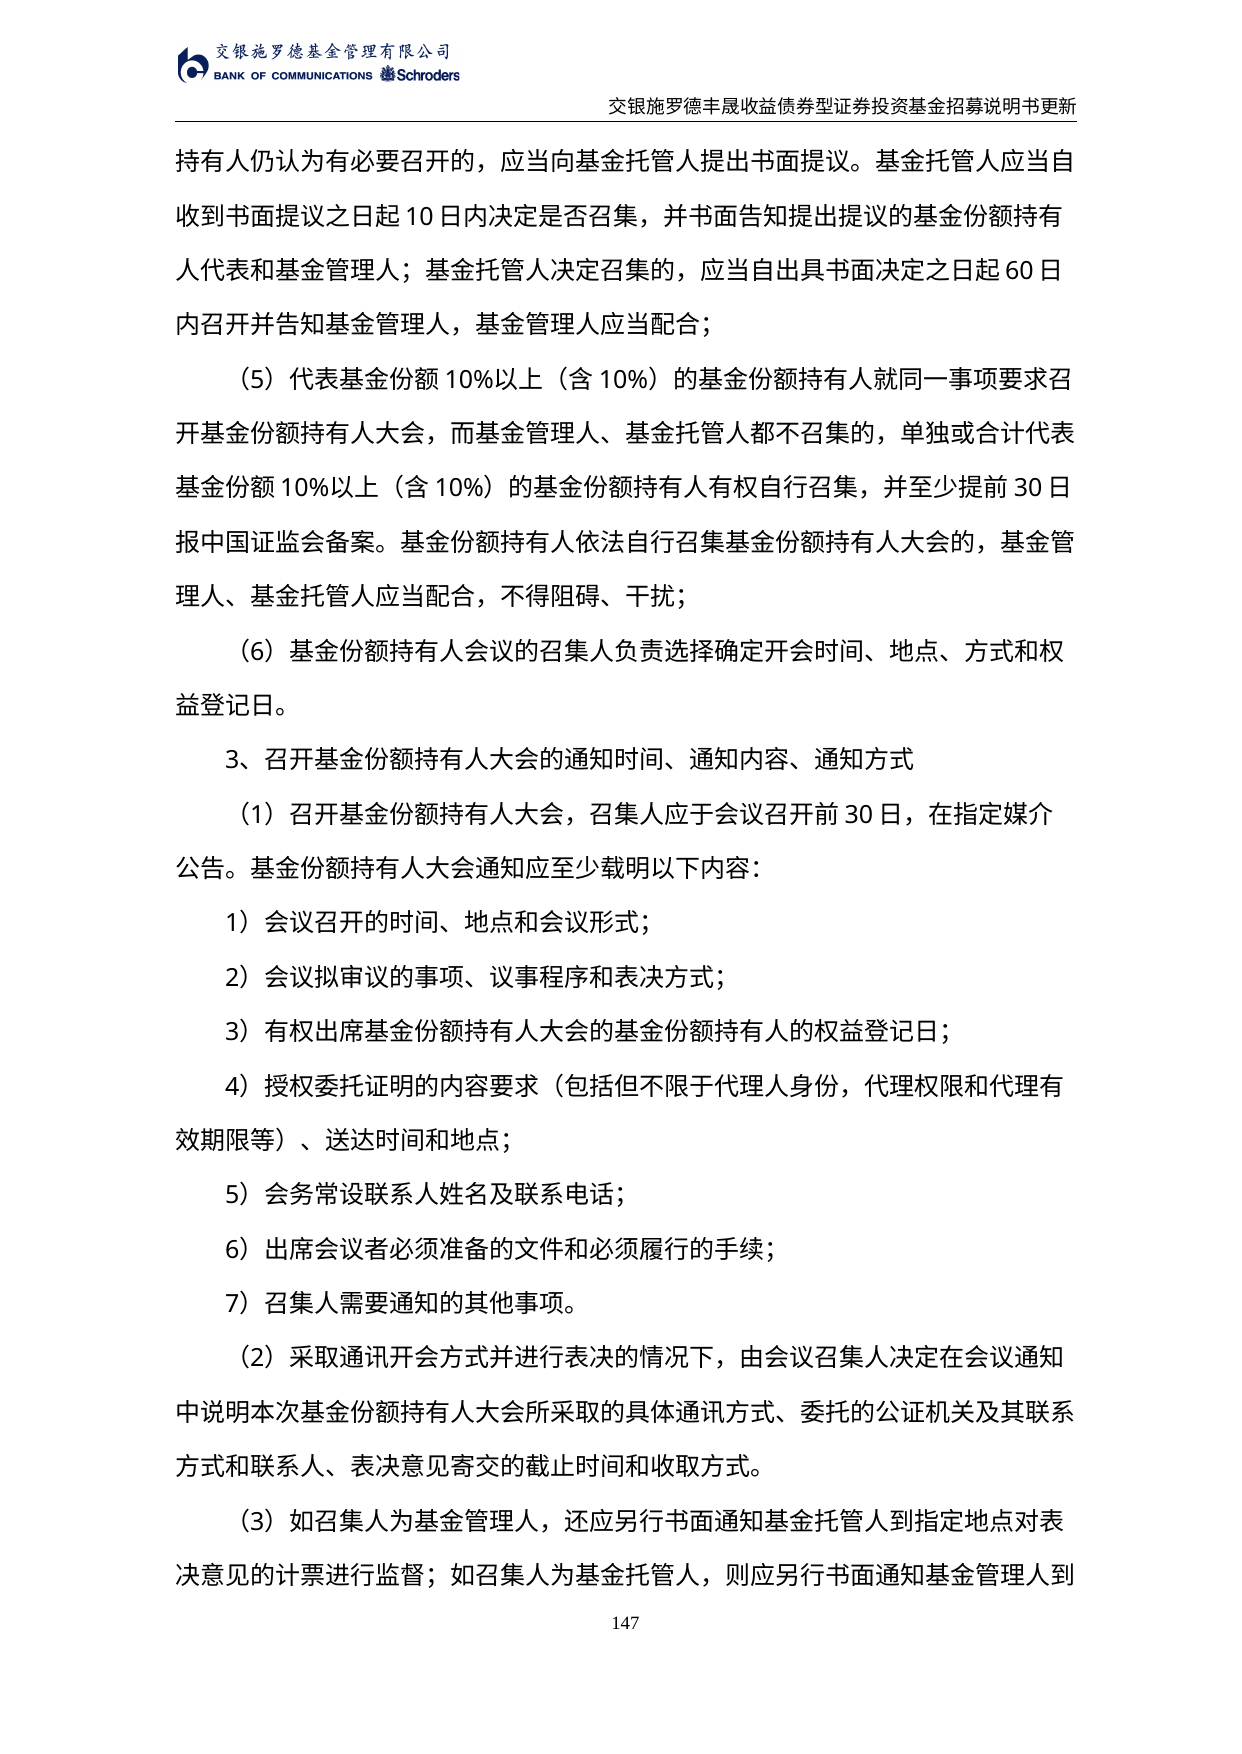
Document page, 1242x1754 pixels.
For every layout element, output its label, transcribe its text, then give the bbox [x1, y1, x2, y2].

text 2）会议拟审议的事项、议事程序和表决方式； [175, 957, 1077, 993]
text （1）召开基金份额持有人大会，召集人应于会议召开前30日，在指定媒介公告。基金份额持有人大会通知应至少载明以下内容： [175, 794, 1077, 885]
text 1）会议召开的时间、地点和会议形式； [175, 903, 1077, 939]
picture [178, 43, 460, 83]
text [175, 142, 1077, 341]
text 4）授权委托证明的内容要求（包括但不限于代理人身份，代理权限和代理有效期限等）、送达时间和地点； [175, 1066, 1077, 1157]
text 3）有权出席基金份额持有人大会的基金份额持有人的权益登记日； [175, 1012, 1077, 1048]
text （5）代表基金份额10%以上（含10%）的基金份额持有人就同一事项要求召开基金份额持有人大会，而基金管理人、基金托管人都不召集的，单独或合计代表基金份额10%以上（含10%）的基金份额持有人有权自行召集，并至少提前30日报中国证监会备案。基金份额持有人依法自行召集基金份额持有人大会的，基金管理人、基金托管人应当配合，不得阻碍、干扰； [175, 359, 1077, 613]
text （6）基金份额持有人会议的召集人负责选择确定开会时间、地点、方式和权益登记日。 [175, 631, 1077, 722]
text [175, 1501, 1077, 1592]
text （2）采取通讯开会方式并进行表决的情况下，由会议召集人决定在会议通知中说明本次基金份额持有人大会所采取的具体通讯方式、委托的公证机关及其联系方式和联系人、表决意见寄交的截止时间和收取方式。 [175, 1338, 1077, 1483]
text 5）会务常设联系人姓名及联系电话； [175, 1175, 1077, 1211]
text 3、召开基金份额持有人大会的通知时间、通知内容、通知方式 [175, 740, 1077, 776]
text 6）出席会议者必须准备的文件和必须履行的手续； [175, 1229, 1077, 1265]
text 7）召集人需要通知的其他事项。 [175, 1283, 1077, 1320]
